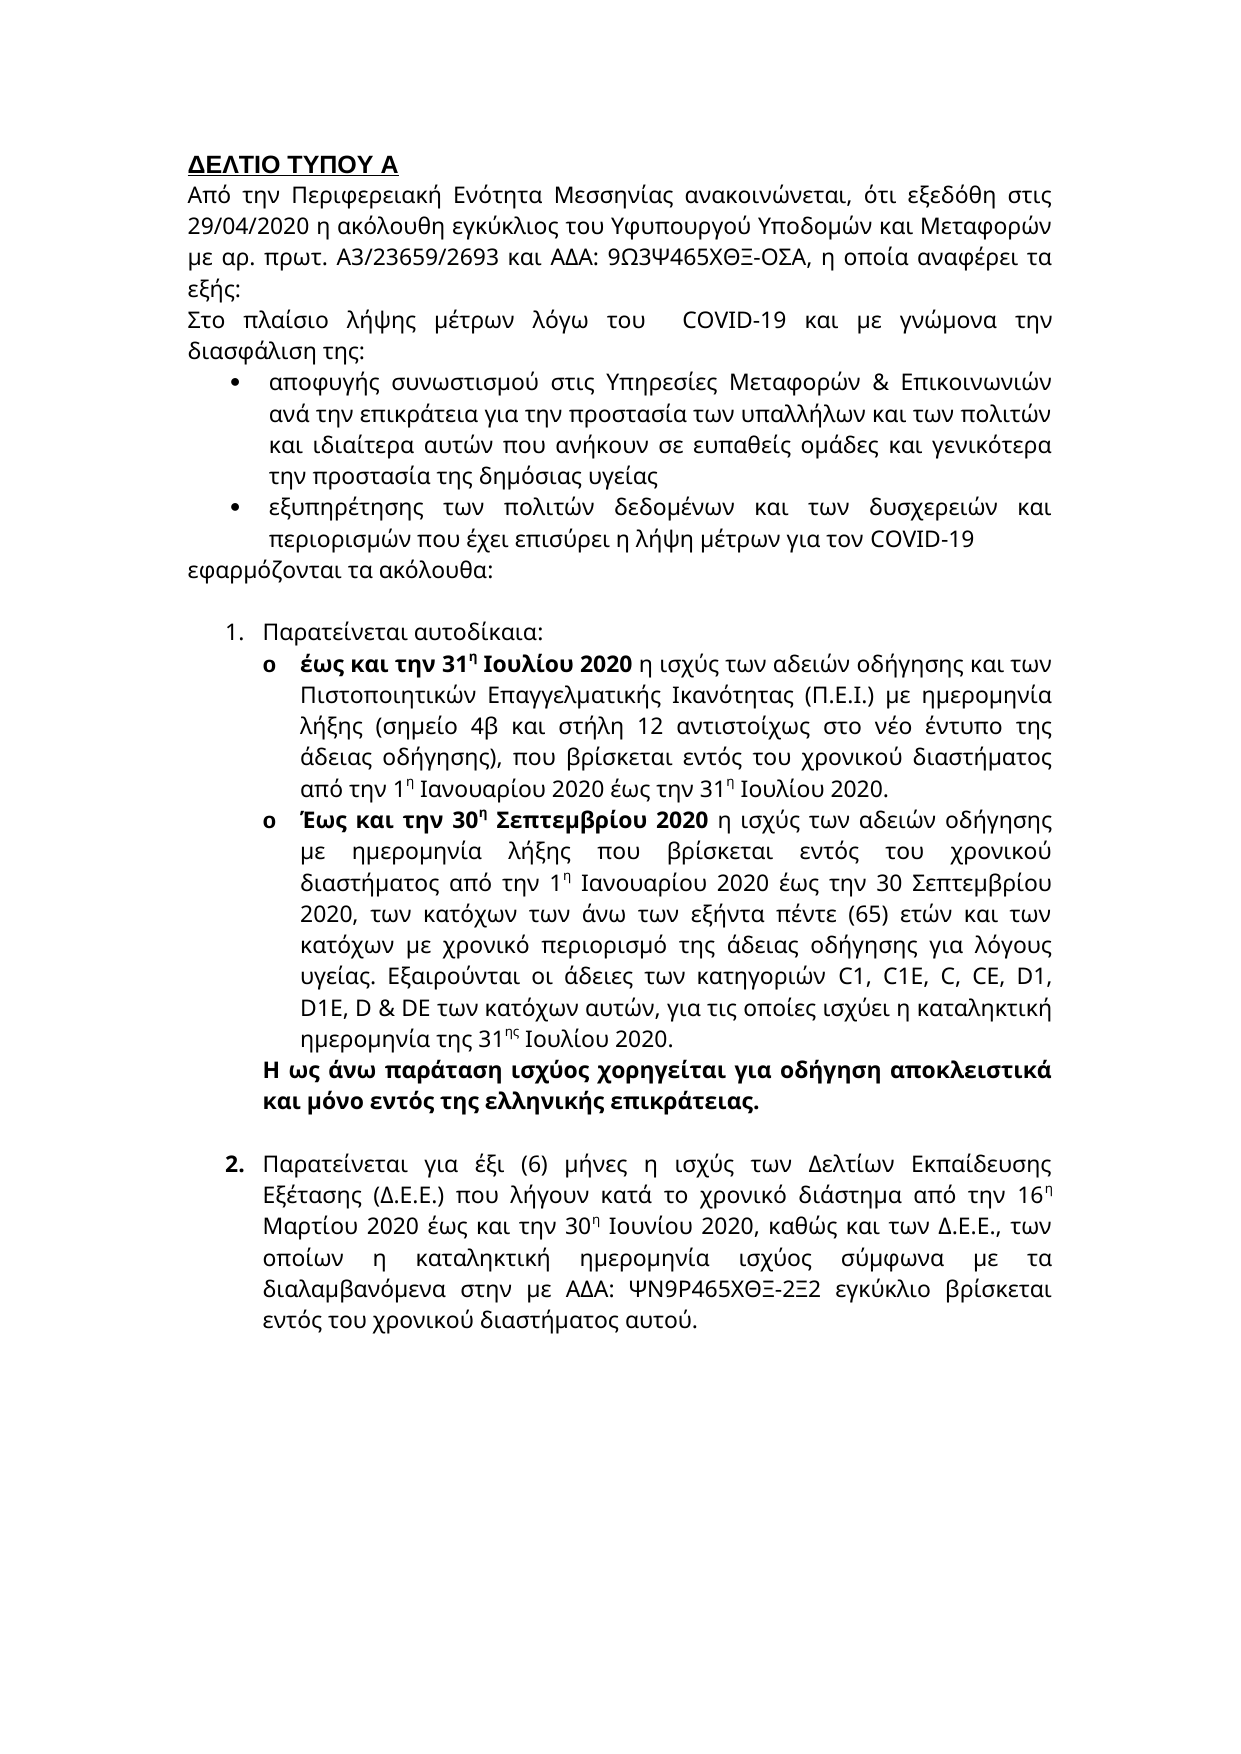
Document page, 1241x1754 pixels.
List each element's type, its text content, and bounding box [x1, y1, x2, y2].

text Η ως άνω παράταση ισχύος χορηγείται για οδήγηση αποκλειστικά και μόνο εντός της ελληνικής επικράτειας. [262, 1054, 1053, 1116]
text Στο πλαίσιο λήψης μέτρων λόγω του COVID-19 και με γνώμονα την διασφάλιση της: [187, 304, 1053, 366]
text Από την Περιφερειακή Ενότητα Μεσσηνίας ανακοινώνεται, ότι εξεδόθη στις 29/04/2020 η ακόλουθη εγκύκλιος του Υφυπουργού Υποδομών και Μεταφορών με αρ. πρωτ. Α3/23659/2693 και ΑΔΑ: 9Ω3Ψ465ΧΘΞ-ΟΣΑ, η οποία αναφέρει τα εξής: [187, 179, 1053, 304]
list εξυπηρέτησης των πολιτών δεδομένων και των δυσχερειών και περιορισμών που έχει επισύρει η λήψη μέτρων για τον COVID-19 [231, 491, 1053, 554]
text ΔΕΛΤΙΟ ΤΥΠΟΥ A [187, 150, 1053, 179]
list Παρατείνεται για έξι (6) μήνες η ισχύς των Δελτίων Εκπαίδευσης Εξέτασης (Δ.Ε.Ε.) που λήγουν κατά το χρονικό διάστημα από την 16η Μαρτίου 2020 έως και την 30η Ιουνίου 2020, καθώς και των Δ.Ε.Ε., των οποίων η καταληκτική ημερομηνία ισχύος σύμφωνα με τα διαλαμβανόμενα στην με ΑΔΑ: ΨΝ9Ρ465ΧΘΞ-2Ξ2 εγκύκλιο βρίσκεται εντός του χρονικού διαστήματος αυτού. [225, 1148, 1053, 1335]
text εφαρμόζονται τα ακόλουθα: [187, 554, 1053, 585]
list αποφυγής συνωστισμού στις Υπηρεσίες Μεταφορών & Επικοινωνιών ανά την επικράτεια για την προστασία των υπαλλήλων και των πολιτών και ιδιαίτερα αυτών που ανήκουν σε ευπαθείς ομάδες και γενικότερα την προστασία της δημόσιας υγείας [231, 366, 1053, 491]
list Έως και την 30η Σεπτεμβρίου 2020 η ισχύς των αδειών οδήγησης με ημερομηνία λήξης που βρίσκεται εντός του χρονικού διαστήματος από την 1η Ιανουαρίου 2020 έως την 30 Σεπτεμβρίου 2020, των κατόχων των άνω των εξήντα πέντε (65) ετών και των κατόχων με χρονικό περιορισμό της άδειας οδήγησης για λόγους υγείας. Εξαιρούνται οι άδειες των κατηγοριών C1, C1E, C, CE, D1, D1E, D & DE των κατόχων αυτών, για τις οποίες ισχύει η καταληκτική ημερομηνία της 31ης Ιουλίου 2020. [262, 804, 1053, 1054]
list Παρατείνεται αυτοδίκαια: [225, 616, 1053, 647]
list έως και την 31η Ιουλίου 2020 η ισχύς των αδειών οδήγησης και των Πιστοποιητικών Επαγγελματικής Ικανότητας (Π.Ε.Ι.) με ημερομηνία λήξης (σημείο 4β και στήλη 12 αντιστοίχως στο νέο έντυπο της άδειας οδήγησης), που βρίσκεται εντός του χρονικού διαστήματος από την 1η Ιανουαρίου 2020 έως την 31η Ιουλίου 2020. [262, 647, 1053, 804]
